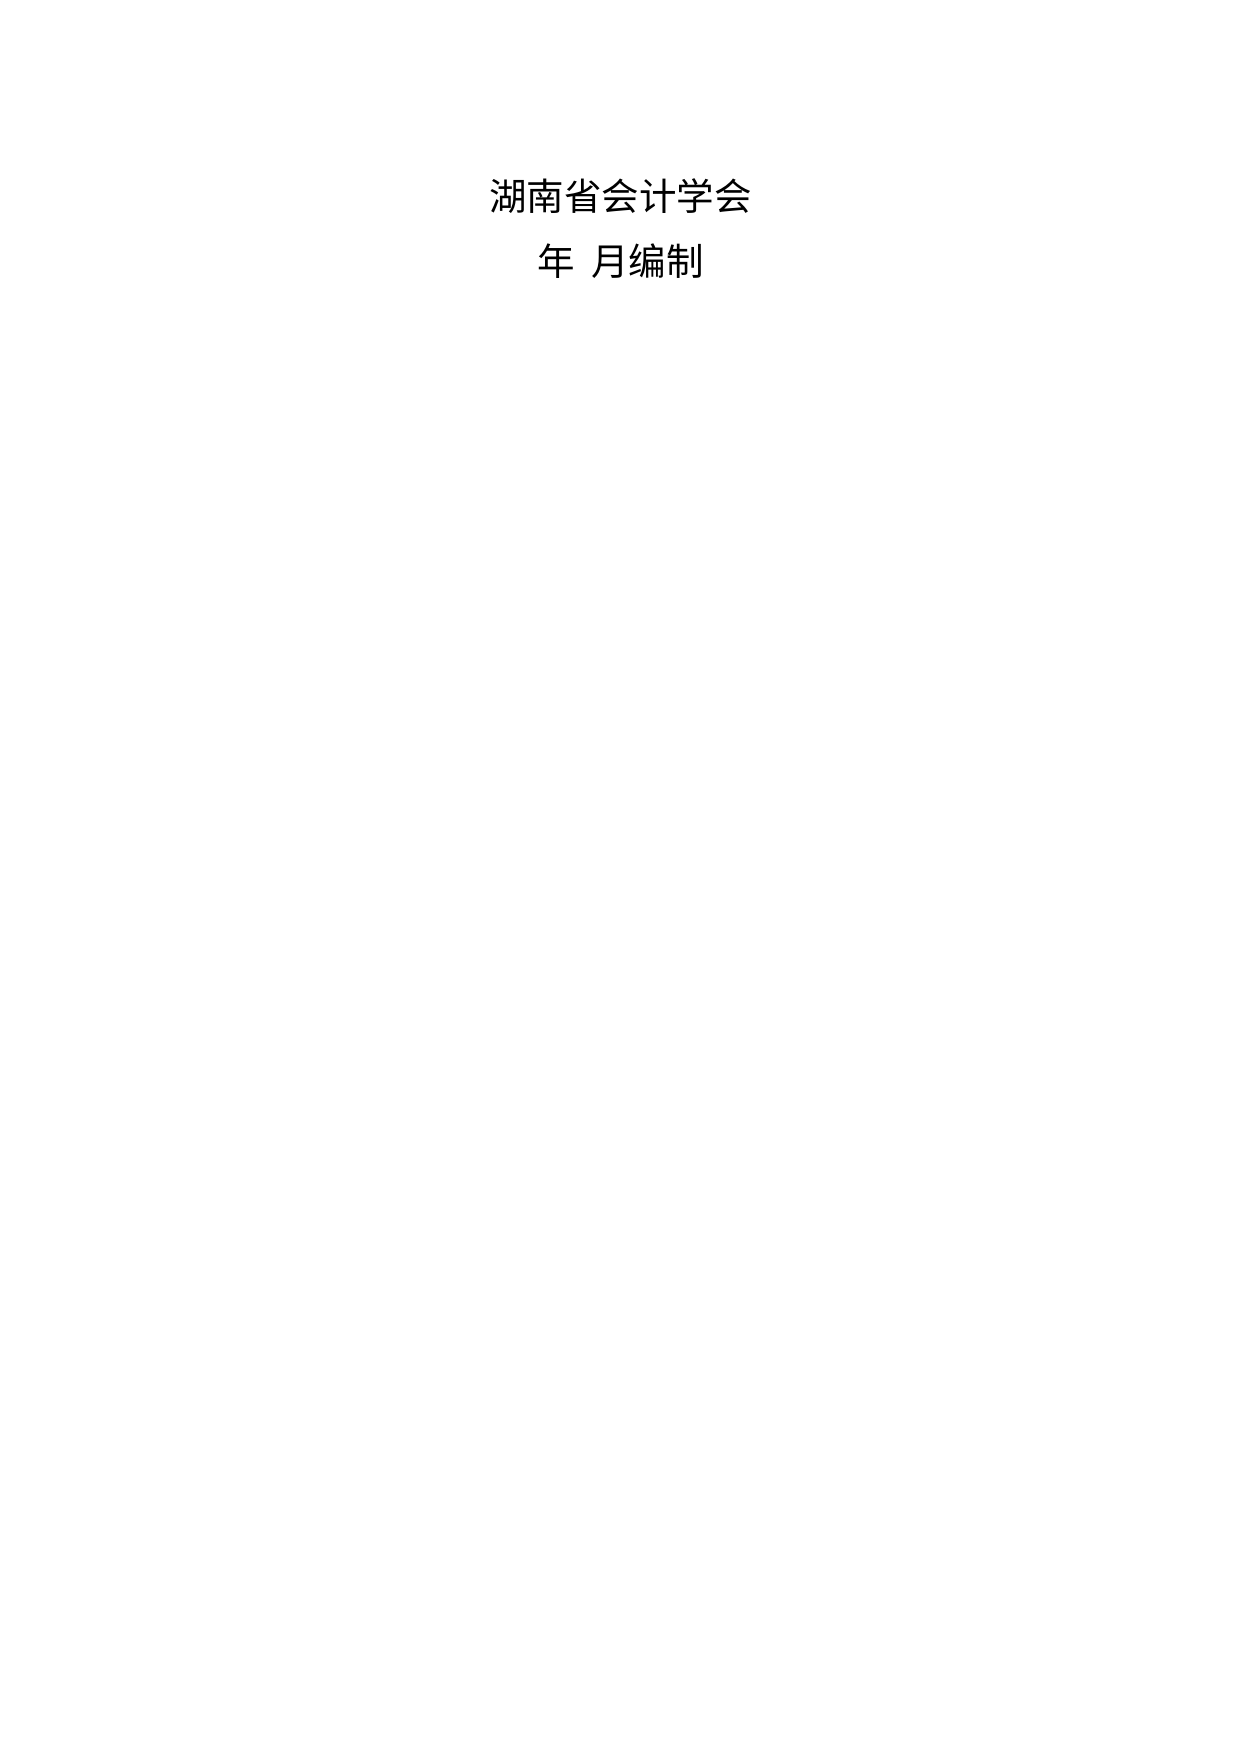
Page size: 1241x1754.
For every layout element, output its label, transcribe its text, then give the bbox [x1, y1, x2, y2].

text 湖南省会计学会 [187, 162, 1053, 227]
text 年 月编制 [187, 227, 1053, 292]
